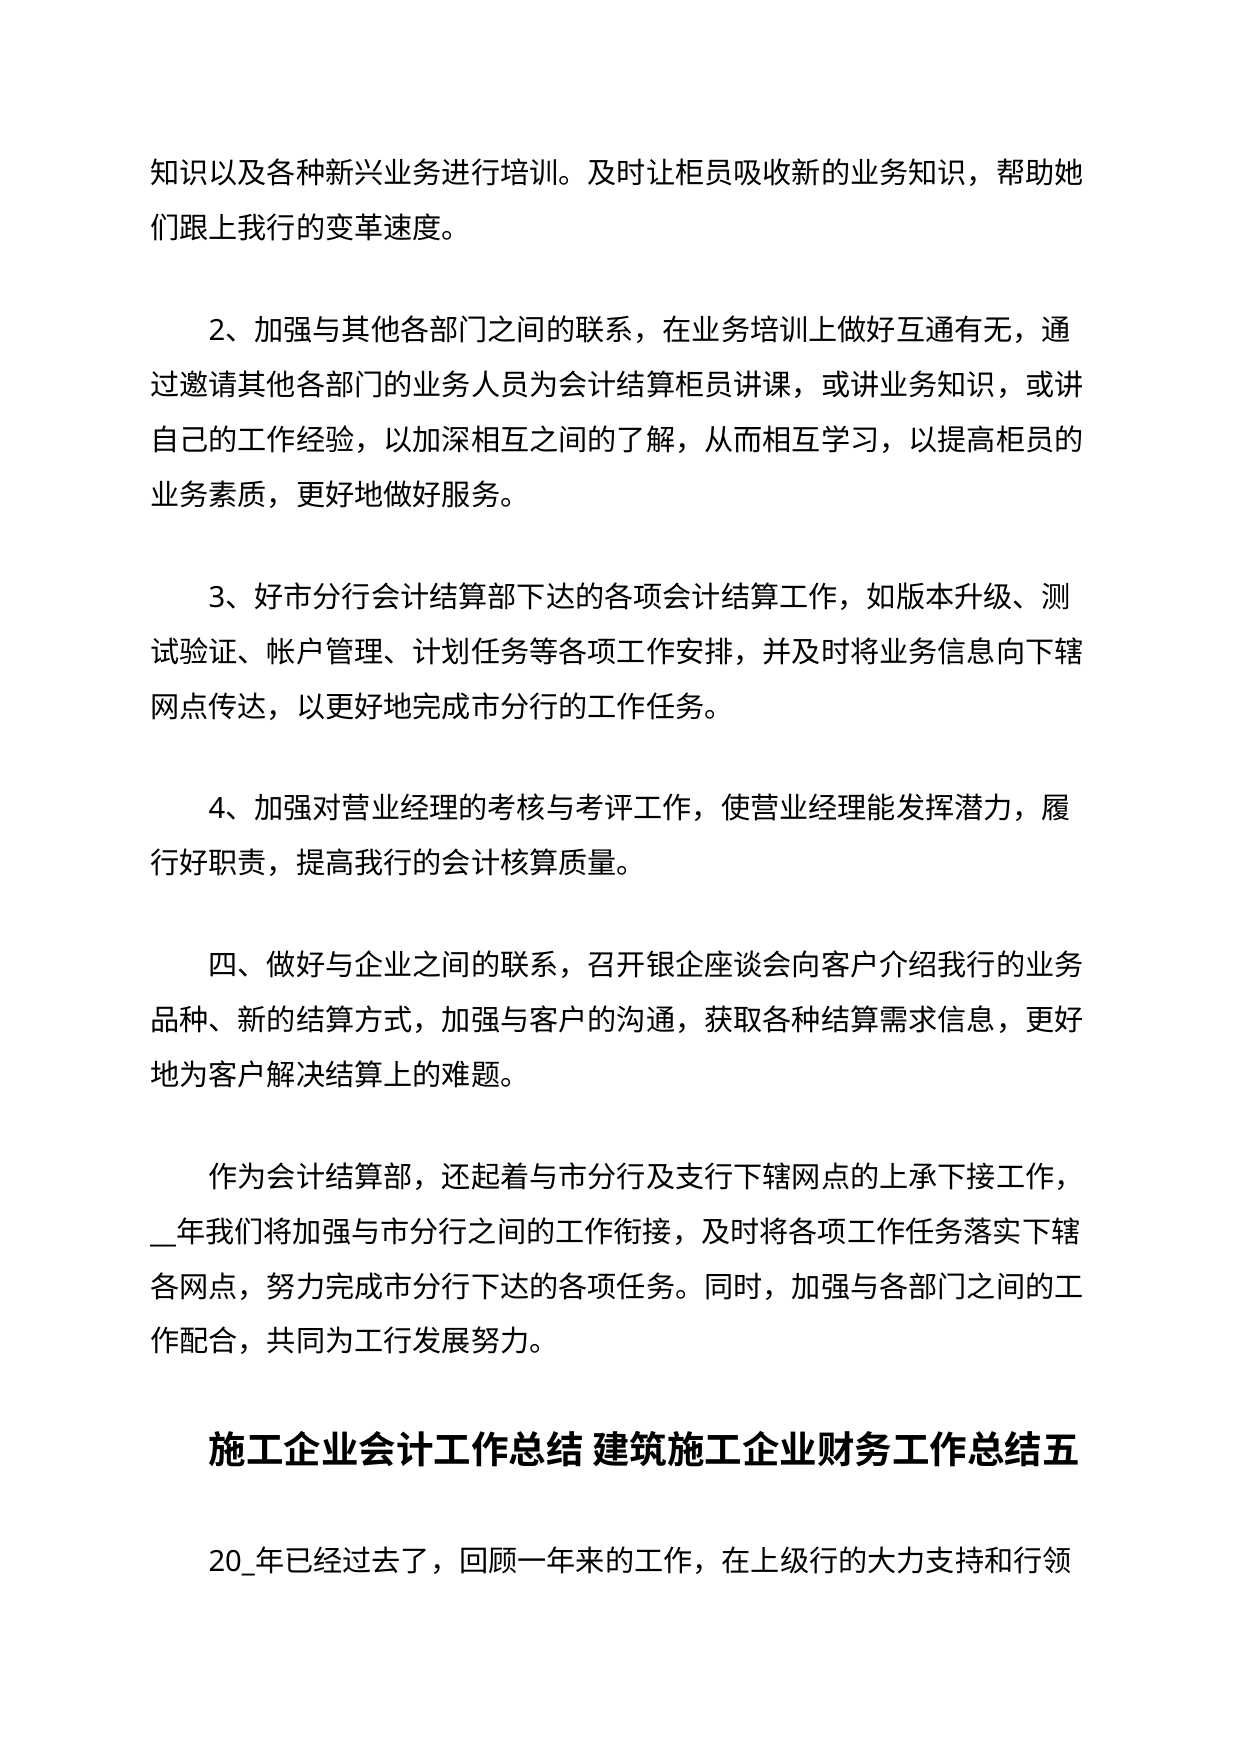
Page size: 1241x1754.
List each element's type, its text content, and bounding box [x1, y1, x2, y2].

text 作为会计结算部，还起着与市分行及支行下辖网点的上承下接工作，__年我们将加强与市分行之间的工作衔接，及时将各项工作任务落实下辖各网点，努力完成市分行下达的各项任务。同时，加强与各部门之间的工作配合，共同为工行发展努力。 [150, 1153, 1090, 1360]
text 2、加强与其他各部门之间的联系，在业务培训上做好互通有无，通过邀请其他各部门的业务人员为会计结算柜员讲课，或讲业务知识，或讲自己的工作经验，以加深相互之间的了解，从而相互学习，以提高柜员的业务素质，更好地做好服务。 [150, 307, 1090, 514]
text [150, 150, 1090, 247]
text 4、加强对营业经理的考核与考评工作，使营业经理能发挥潜力，履行好职责，提高我行的会计核算质量。 [150, 785, 1090, 882]
text 施工企业会计工作总结 建筑施工企业财务工作总结五 [150, 1420, 1090, 1474]
text 3、好市分行会计结算部下达的各项会计结算工作，如版本升级、测试验证、帐户管理、计划任务等各项工作安排，并及时将业务信息向下辖网点传达，以更好地完成市分行的工作任务。 [150, 573, 1090, 725]
text 四、做好与企业之间的联系，召开银企座谈会向客户介绍我行的业务品种、新的结算方式，加强与客户的沟通，获取各种结算需求信息，更好地为客户解决结算上的难题。 [150, 942, 1090, 1094]
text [150, 1537, 1090, 1579]
